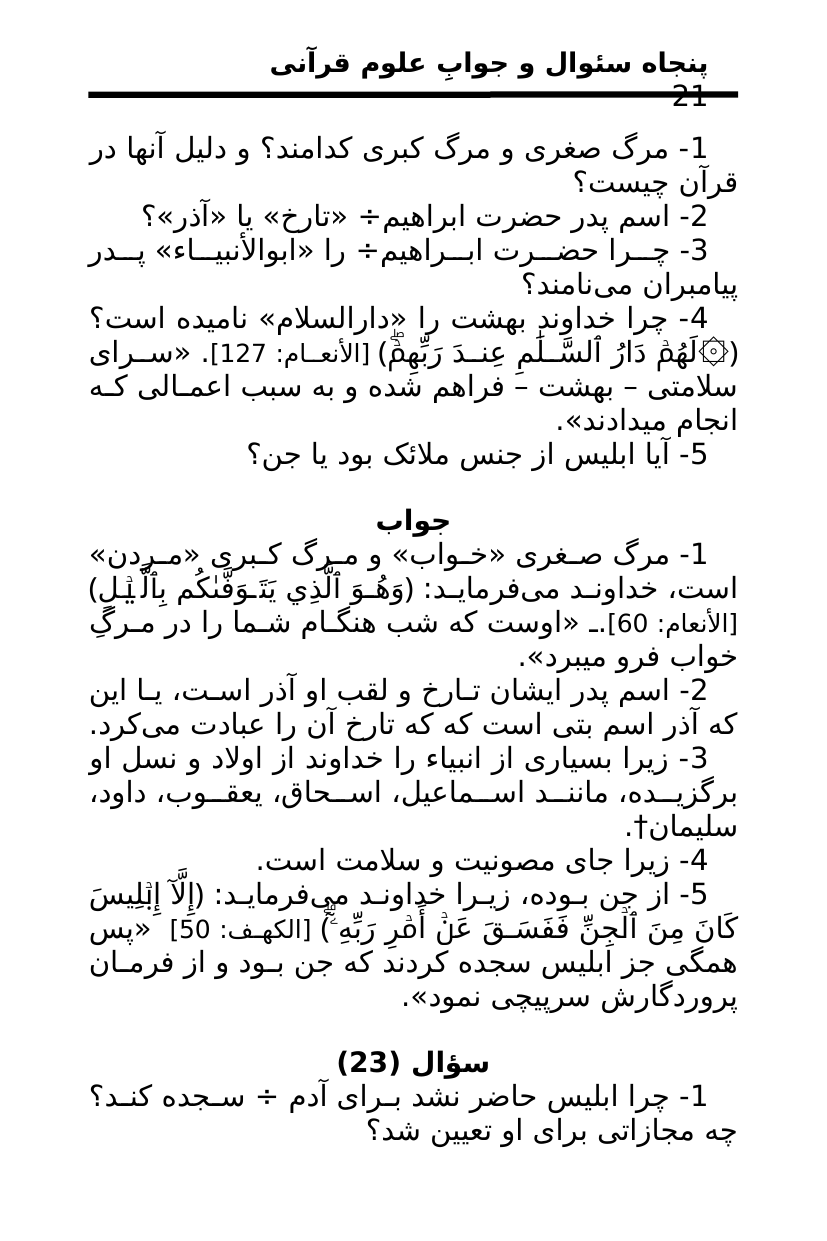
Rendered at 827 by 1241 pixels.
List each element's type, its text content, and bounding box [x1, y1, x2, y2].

text 5- آیا ابلیس از جنس ملائک بود یا جن؟ [89, 437, 738, 471]
text 4- زیرا جای مصونیت و سلامت است. [89, 843, 738, 877]
text 1- چرا ابلیس حاضر نشد برای آدم ÷ سجده کند؟ چه مجازاتی برای او تعیین شد؟ [89, 1079, 738, 1147]
text سؤال (23) [89, 1046, 738, 1079]
text 2- اسم پدر حضرت ابراهیم÷ «تارخ» یا «آذر»؟ [89, 199, 738, 233]
text 3- چرا حضرت ابراهیم÷ را «ابوالأنبیاء» پدر پیامبران می‌نامند؟ [89, 233, 738, 301]
text 3- زیرا بسیاری از انبیاء را خداوند از اولاد و نسل او برگزیده، مانند اسماعیل، اسحاق، یعقوب، داود، سلیمان†. [89, 741, 738, 843]
text 1- مرگ صغری «خواب» و مرگ کبری «مردن» است، خداوند می‌فرماید: ﴿وَهُوَ ٱلَّذِي يَتَوَفَّىٰكُم بِٱلَّيۡلِ﴾ [الأنعام: 60]. «اوست که شب هنگام شما را در مرگِ خواب فرو میبرد». [89, 537, 738, 673]
text جواب [89, 505, 738, 537]
text 4- چرا خداوند بهشت را «دارالسلام» نامیده است؟ ﴿۞لَهُمۡ دَارُ ٱلسَّلَٰمِ عِندَ رَبِّهِمۡۖ﴾ [الأنعام: 127]. «سرای سلامتی – بهشت – فراهم شده و به سبب اعمالی که انجام میدادند». [89, 301, 738, 437]
text 1- مرگ صغری و مرگ کبری کدامند؟ و دلیل آنها در قرآن چیست؟ [89, 132, 738, 199]
text 2- اسم پدر ایشان تارخ و لقب او آذر است، یا این که آذر اسم بتی است که که تارخ آن را عبادت می‌کرد. [89, 673, 738, 741]
text 5- از جن بوده، زیرا خداوند می‌فرماید: ﴿إِلَّآ إِبۡلِيسَ كَانَ مِنَ ٱلۡجِنِّ فَفَسَقَ عَنۡ أَمۡرِ رَبِّهِۦٓۗ﴾ [الکهف: 50] «پس همگی جز ابلیس سجده کردند که جن بود و از فرمان پروردگارش سرپیچی نمود». [89, 877, 738, 1013]
